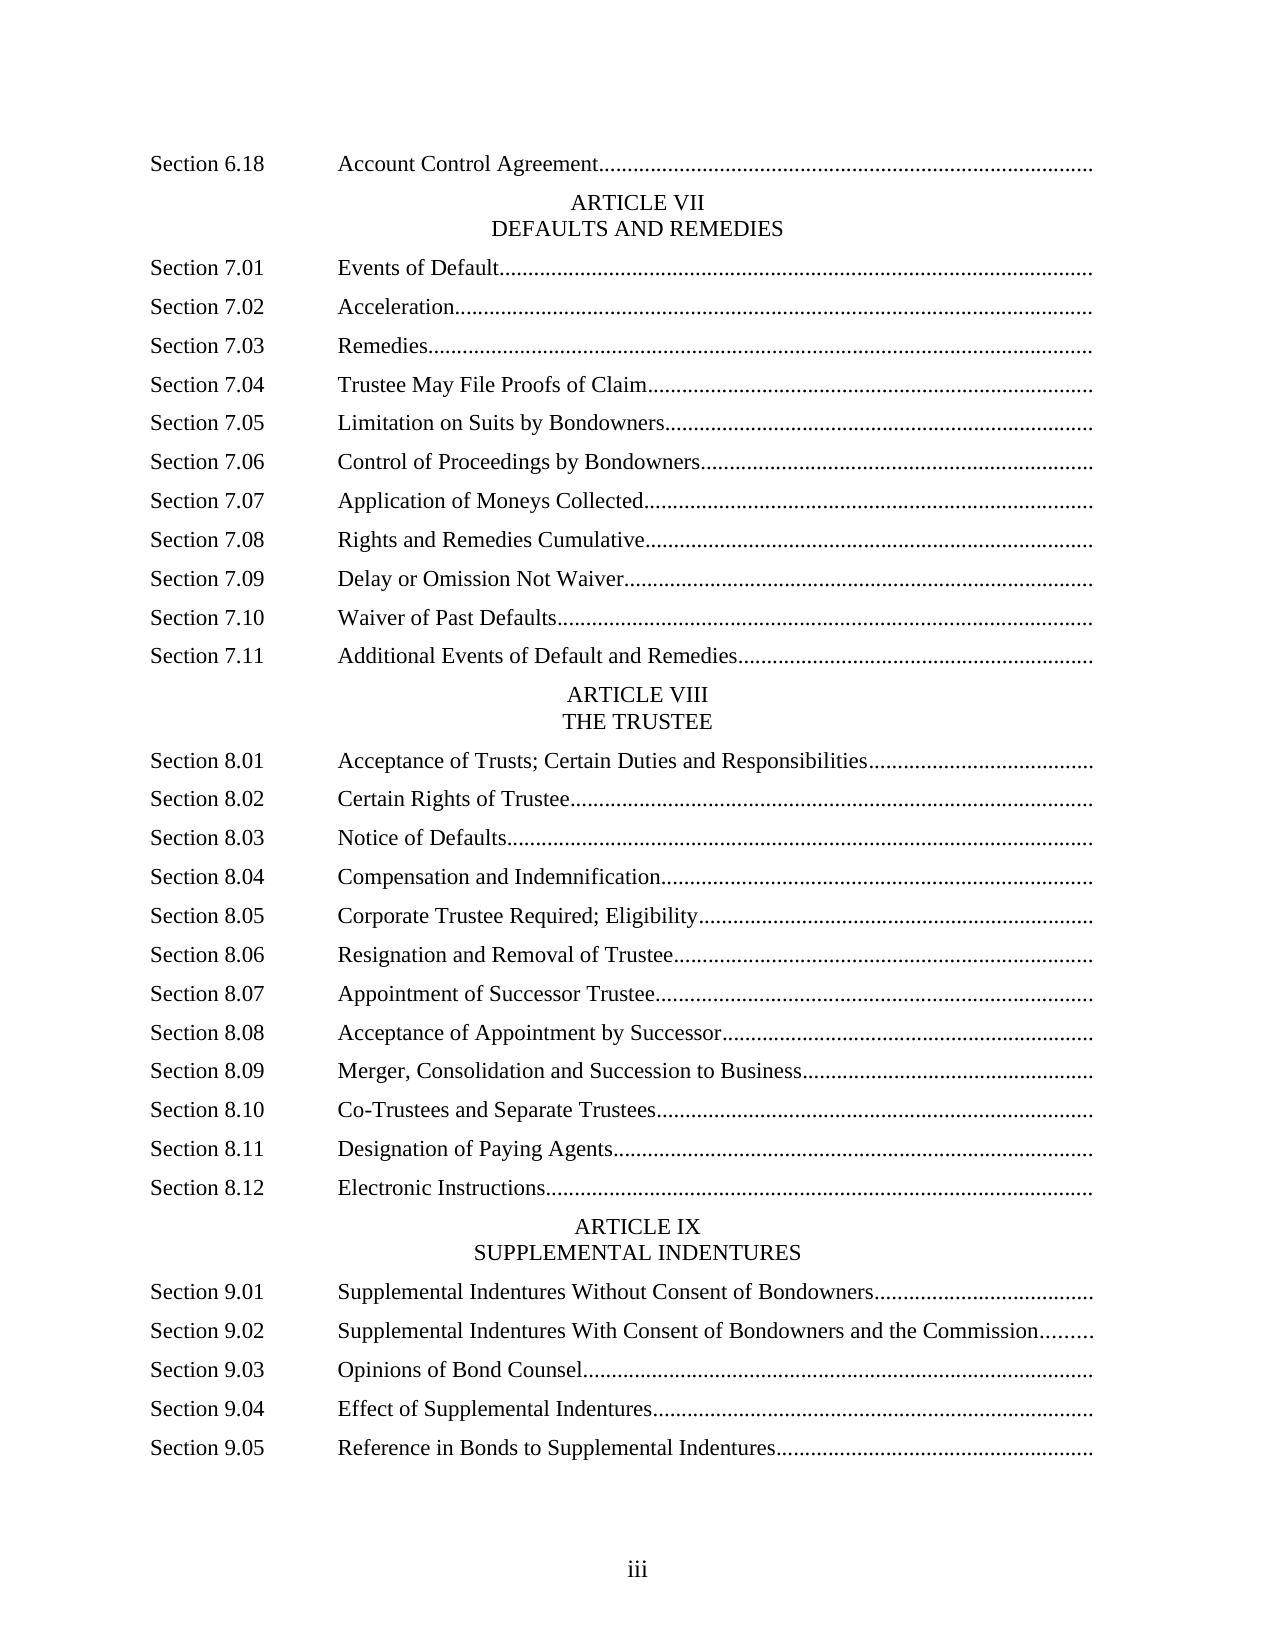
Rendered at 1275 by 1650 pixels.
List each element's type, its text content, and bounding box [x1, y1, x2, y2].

text Section 7.08 Rights and Remedies Cumulative 56 [150, 526, 1050, 552]
text Section 9.03 Opinions of Bond Counsel 66 [150, 1356, 1050, 1382]
text Section 8.09 Merger, Consolidation and Succession to Business 62 [150, 1057, 1050, 1084]
text Section 8.10 Co-Trustees and Separate Trustees 62 [150, 1096, 1050, 1123]
text Section 8.06 Resignation and Removal of Trustee 60 [150, 941, 1050, 967]
text Section 8.02 Certain Rights of Trustee 57 [150, 786, 1050, 812]
text Section 8.12 Electronic Instructions 63 [150, 1174, 1050, 1200]
text Section 7.04 Trustee May File Proofs of Claim 53 [150, 371, 1050, 397]
text Section 8.03 Notice of Defaults 59 [150, 824, 1050, 851]
text Section 7.03 Remedies 51 [150, 332, 1050, 358]
text Section 8.08 Acceptance of Appointment by Successor 62 [150, 1019, 1050, 1045]
text Section 6.18 Account Control Agreement 49 [150, 150, 1050, 176]
text Section 9.04 Effect of Supplemental Indentures 66 [150, 1395, 1050, 1421]
text Section 7.02 Acceleration 50 [150, 293, 1050, 319]
text Section 9.05 Reference in Bonds to Supplemental Indentures 66 [150, 1433, 1050, 1460]
text Section 7.11 Additional Events of Default and Remedies 56 [150, 643, 1050, 669]
text Section 8.07 Appointment of Successor Trustee 61 [150, 980, 1050, 1006]
text Section 8.04 Compensation and Indemnification 60 [150, 863, 1050, 889]
text Section 7.05 Limitation on Suits by Bondowners 53 [150, 409, 1050, 436]
text Section 8.05 Corporate Trustee Required; Eligibility 60 [150, 902, 1050, 928]
text Section 7.07 Application of Moneys Collected 54 [150, 487, 1050, 513]
text ARTICLE VII DEFAULTS AND REMEDIES [150, 189, 1125, 242]
text Section 7.01 Events of Default 50 [150, 254, 1050, 280]
text Section 9.01 Supplemental Indentures Without Consent of Bondowners 64 [150, 1278, 1050, 1304]
text ARTICLE VIII THE TRUSTEE [150, 681, 1125, 734]
text Section 7.09 Delay or Omission Not Waiver 56 [150, 565, 1050, 591]
text Section 7.10 Waiver of Past Defaults 56 [150, 604, 1050, 630]
text Section 9.02 Supplemental Indentures With Consent of Bondowners and the Commission 65 [150, 1317, 1050, 1343]
text Section 8.01 Acceptance of Trusts; Certain Duties and Responsibilities 56 [150, 747, 1050, 773]
text Section 7.06 Control of Proceedings by Bondowners 54 [150, 448, 1050, 475]
text ARTICLE IX SUPPLEMENTAL INDENTURES [150, 1213, 1125, 1266]
text Section 8.11 Designation of Paying Agents 63 [150, 1135, 1050, 1162]
